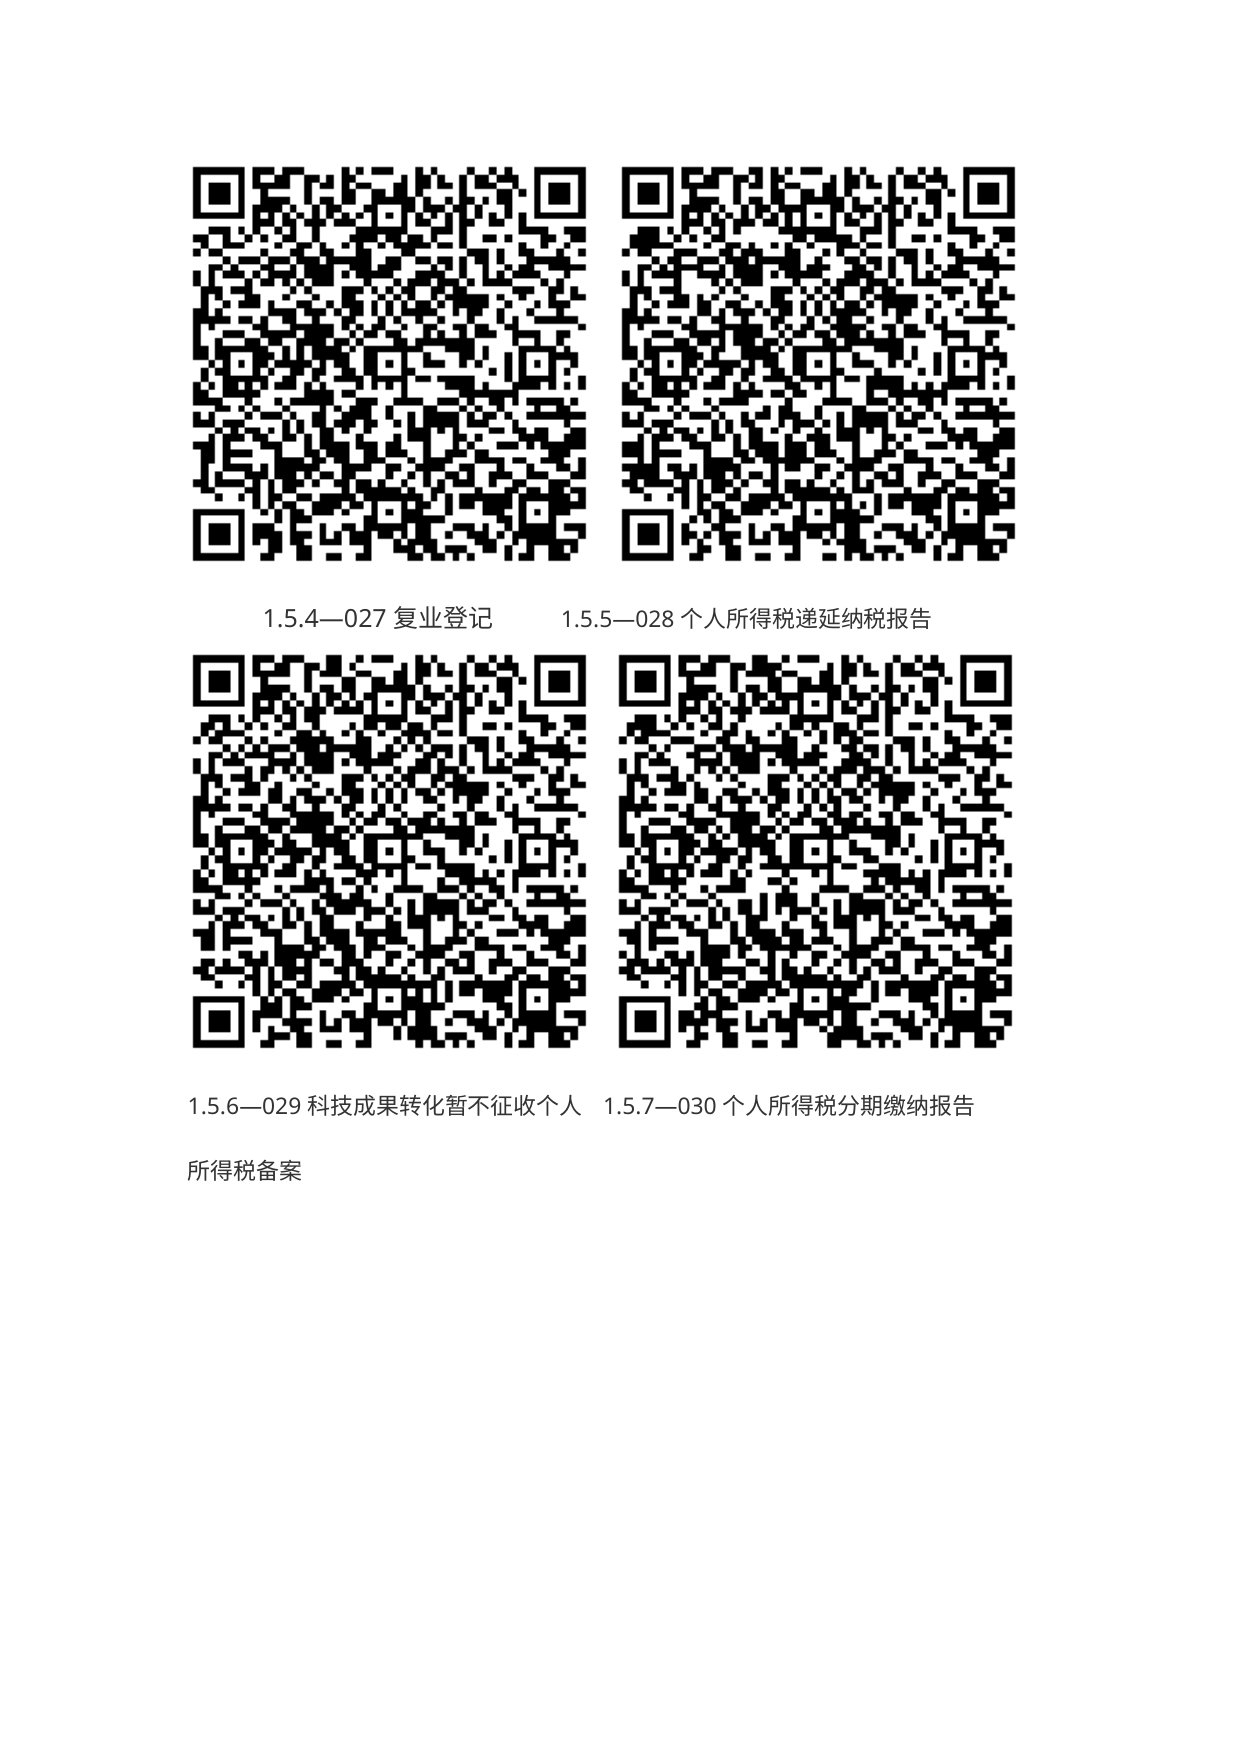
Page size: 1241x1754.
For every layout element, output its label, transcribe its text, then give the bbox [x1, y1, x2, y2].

picture [616, 162, 1023, 569]
text 1.5.4—027 复业登记 1.5.5—028 个人所得税递延纳税报告 [187, 584, 1053, 649]
text 所得税备案 [187, 1137, 1053, 1202]
picture [613, 649, 1020, 1056]
text 1.5.6—029 科技成果转化暂不征收个人 1.5.7—030 个人所得税分期缴纳报告 [187, 1072, 1053, 1137]
picture [187, 162, 594, 569]
picture [187, 649, 594, 1056]
